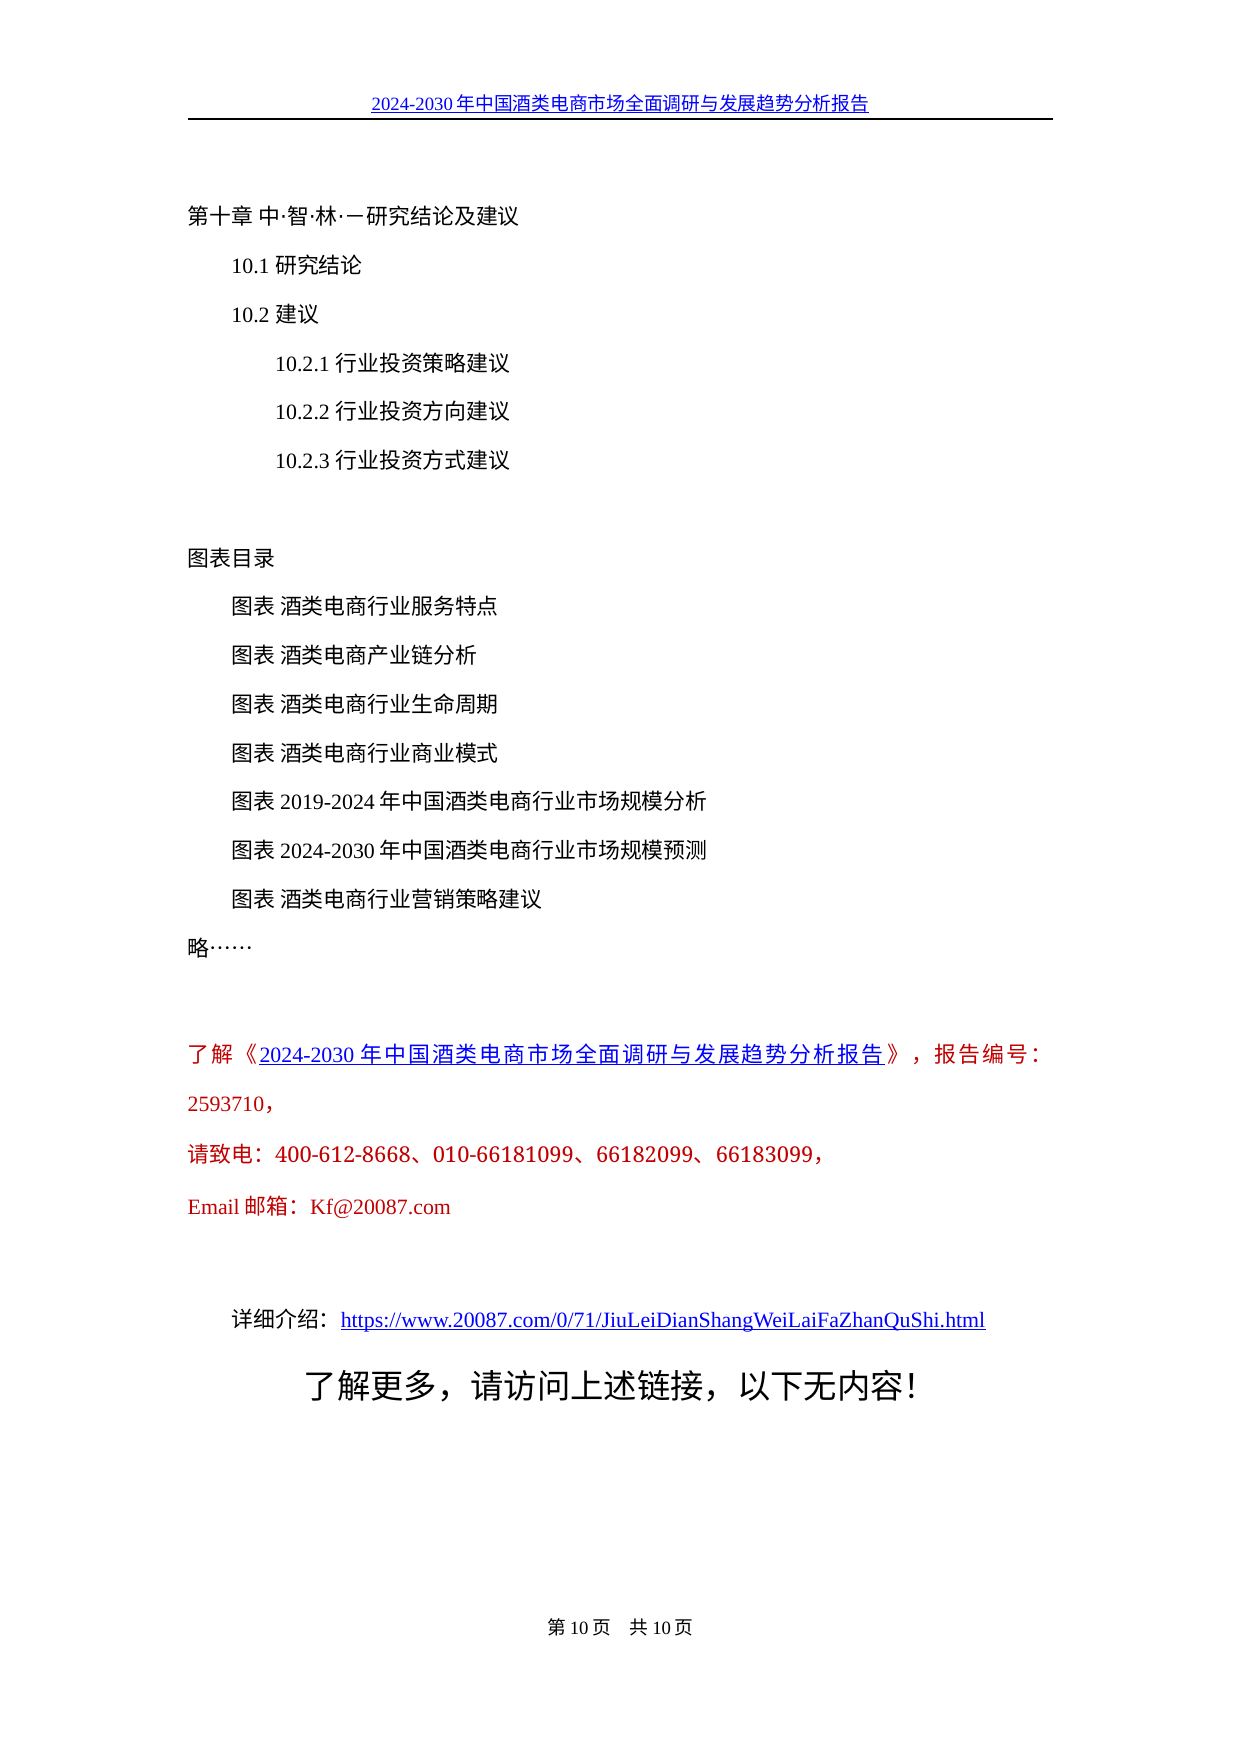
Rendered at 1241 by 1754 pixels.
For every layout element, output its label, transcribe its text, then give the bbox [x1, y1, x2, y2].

text 了解《2024-2030年中国酒类电商市场全面调研与发展趋势分析报告》，报告编号：2593710， [187, 1037, 1053, 1118]
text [187, 150, 1053, 963]
text Email邮箱：Kf@20087.com [187, 1188, 1053, 1221]
title 了解更多，请访问上述链接，以下无内容！ [187, 1351, 1053, 1416]
text 请致电：400-612-8668、010-66181099、66182099、66183099， [187, 1137, 1053, 1169]
text 详细介绍：https://www.20087.com/0/71/JiuLeiDianShangWeiLaiFaZhanQuShi.html [187, 1301, 1053, 1334]
